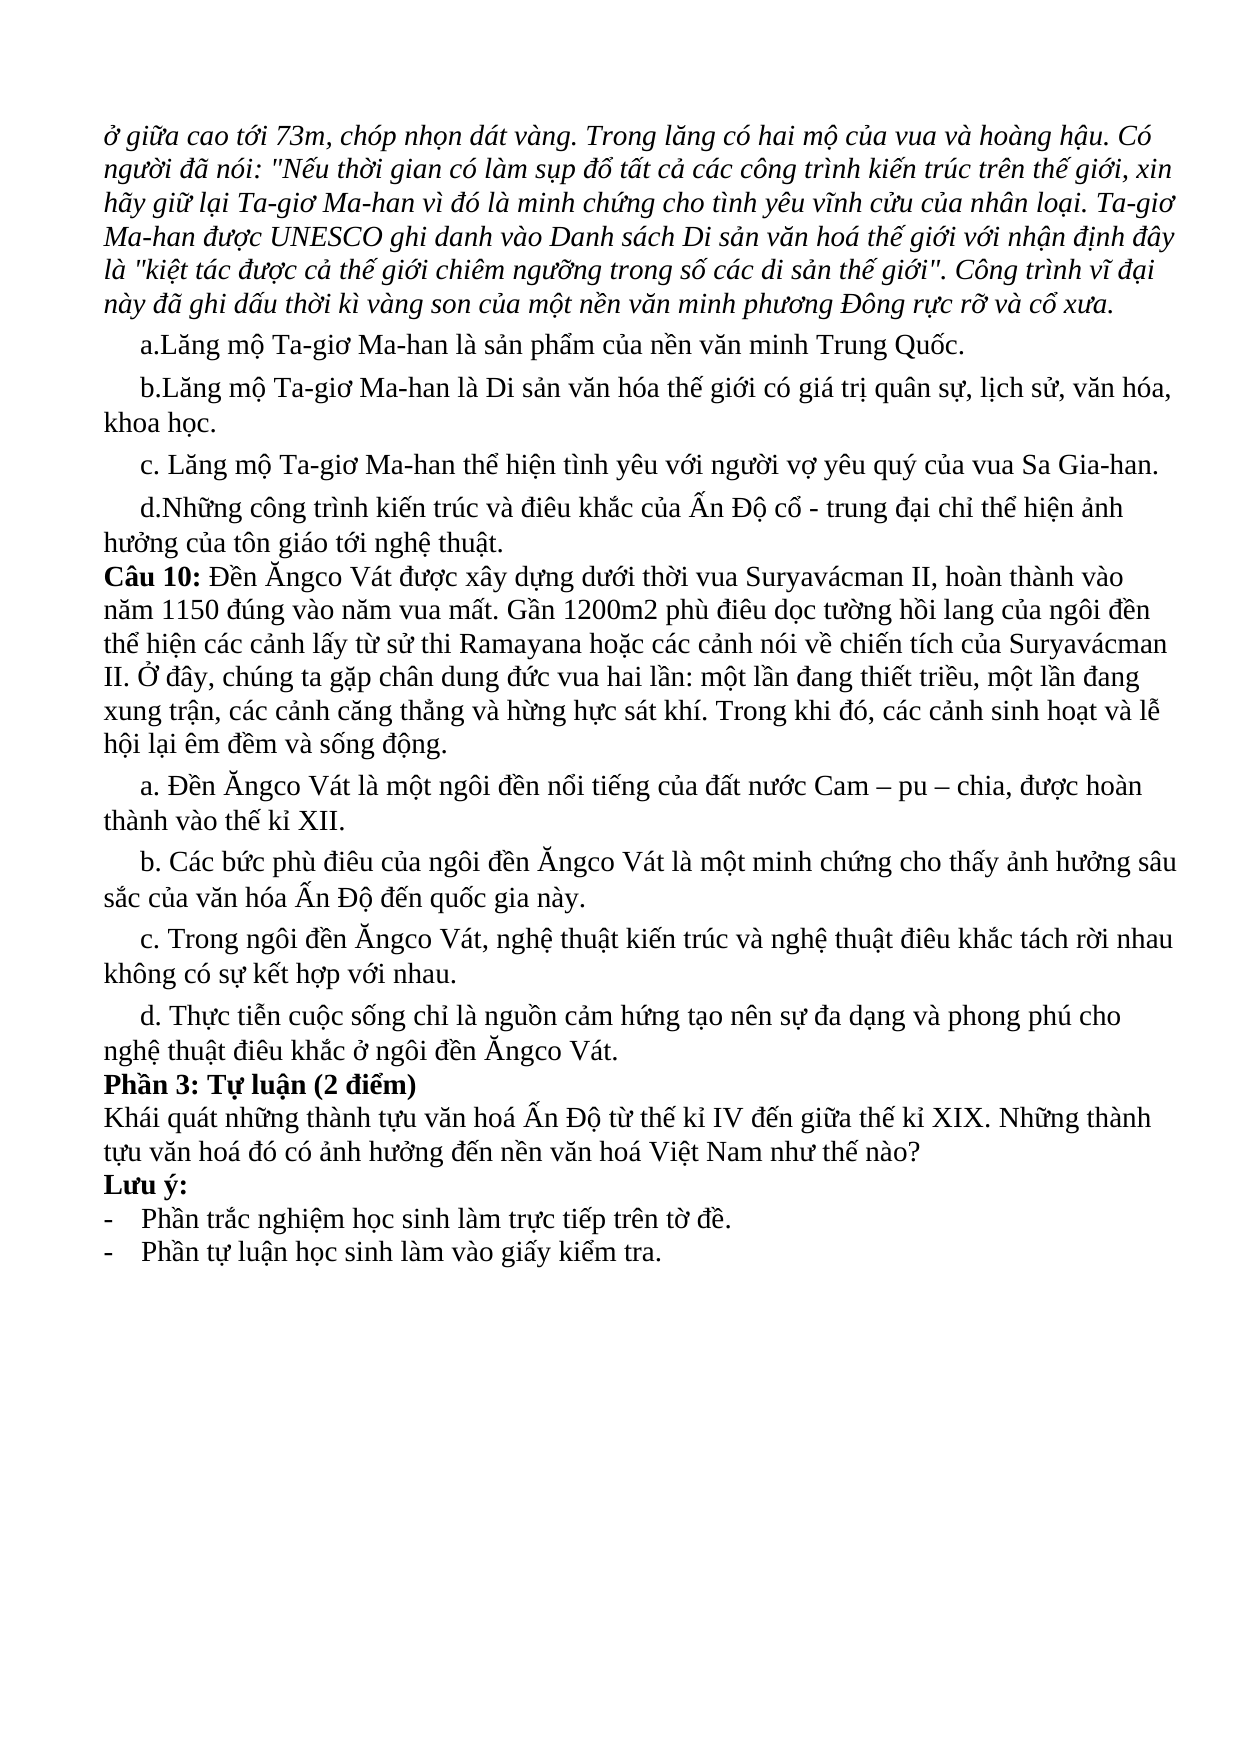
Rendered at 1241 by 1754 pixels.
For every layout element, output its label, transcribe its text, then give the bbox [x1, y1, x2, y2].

text  d.Những công trình kiến trúc và điêu khắc của Ấn Độ cổ - trung đại chỉ thể hiện ảnh hưởng của tôn giáo tới nghệ thuật. [103, 482, 1181, 559]
text Lưu ý: [103, 1167, 1181, 1201]
text  c. Lăng mộ Ta-giơ Ma-han thể hiện tình yêu với người vợ yêu quý của vua Sa Gia-han. [103, 439, 1181, 482]
text  a.Lăng mộ Ta-giơ Ma-han là sản phẩm của nền văn minh Trung Quốc. [103, 319, 1181, 362]
list Phần tự luận học sinh làm vào giấy kiểm tra. [103, 1234, 1181, 1268]
list Phần trắc nghiệm học sinh làm trực tiếp trên tờ đề. [103, 1201, 1181, 1234]
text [103, 118, 1181, 319]
text Khái quát những thành tựu văn hoá Ấn Độ từ thế kỉ IV đến giữa thế kỉ XIX. Những thành tựu văn hoá đó có ảnh hưởng đến nền văn hoá Việt Nam như thế nào? [103, 1100, 1181, 1167]
text  c. Trong ngôi đền Ăngco Vát, nghệ thuật kiến trúc và nghệ thuật điêu khắc tách rời nhau không có sự kết hợp với nhau. [103, 913, 1181, 990]
text  d. Thực tiễn cuộc sống chỉ là nguồn cảm hứng tạo nên sự đa dạng và phong phú cho nghệ thuật điêu khắc ở ngôi đền Ăngco Vát. [103, 990, 1181, 1067]
text Phần 3: Tự luận (2 điểm) [103, 1067, 1181, 1100]
text Câu 10: Đền Ăngco Vát được xây dựng dưới thời vua Suryavácman II, hoàn thành vào năm 1150 đúng vào năm vua mất. Gần 1200m2 phù điêu dọc tường hồi lang của ngôi đền thể hiện các cảnh lấy từ sử thi Ramayana hoặc các cảnh nói về chiến tích của Suryavácman II. Ở đây, chúng ta gặp chân dung đức vua hai lần: một lần đang thiết triều, một lần đang xung trận, các cảnh căng thẳng và hừng hực sát khí. Trong khi đó, các cảnh sinh hoạt và lễ hội lại êm đềm và sống động. [103, 559, 1181, 760]
text  b.Lăng mộ Ta-giơ Ma-han là Di sản văn hóa thế giới có giá trị quân sự, lịch sử, văn hóa, khoa học. [103, 362, 1181, 439]
text  b. Các bức phù điêu của ngôi đền Ăngco Vát là một minh chứng cho thấy ảnh hưởng sâu sắc của văn hóa Ấn Độ đến quốc gia này. [103, 837, 1181, 913]
text  a. Đền Ăngco Vát là một ngôi đền nổi tiếng của đất nước Cam – pu – chia, được hoàn thành vào thế kỉ XII. [103, 760, 1181, 837]
